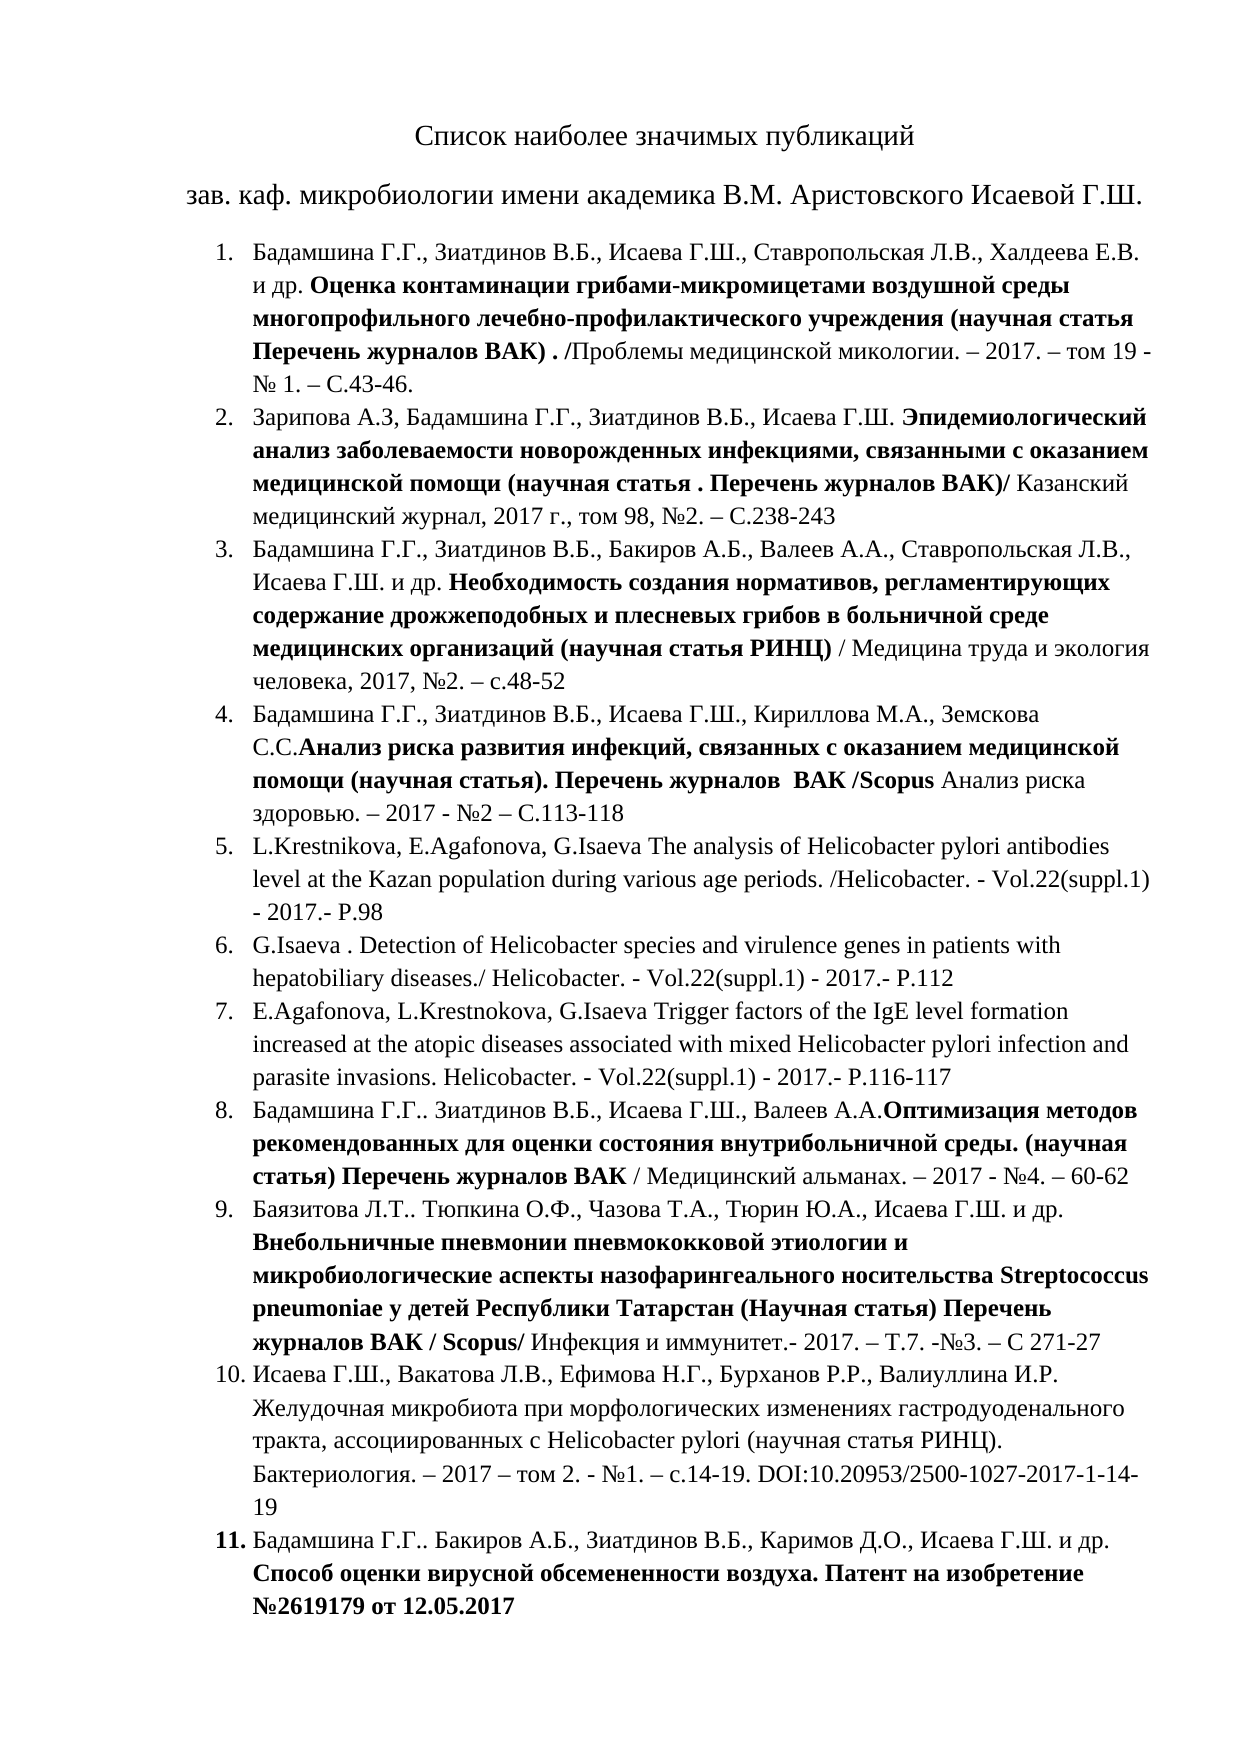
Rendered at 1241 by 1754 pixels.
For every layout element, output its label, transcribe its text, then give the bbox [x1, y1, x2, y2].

list Бадамшина Г.Г., Зиатдинов В.Б., Исаева Г.Ш., Кириллова М.А., Земскова С.С.Анализ риска развития инфекций, связанных с оказанием медицинской помощи (научная статья). Перечень журналов ВАК /Scopus Анализ риска здоровью. – 2017 - №2 – С.113-118 [215, 699, 1152, 827]
list Зарипова А.З, Бадамшина Г.Г., Зиатдинов В.Б., Исаева Г.Ш. Эпидемиологический анализ заболеваемости новорожденных инфекциями, связанными с оказанием медицинской помощи (научная статья . Перечень журналов ВАК)/ Казанский медицинский журнал, 2017 г., том 98, №2. – С.238-243 [215, 402, 1152, 530]
text зав. каф. микробиологии имени академика В.М. Аристовского Исаевой Г.Ш. [177, 177, 1152, 211]
list Бадамшина Г.Г., Зиатдинов В.Б., Исаева Г.Ш., Ставропольская Л.В., Халдеева Е.В. и др. Оценка контаминации грибами-микромицетами воздушной среды многопрофильного лечебно-профилактического учреждения (научная статья Перечень журналов ВАК) . /Проблемы медицинской микологии. – 2017. – том 19 - № 1. – С.43-46. [215, 237, 1152, 398]
list E.Agafonova, L.Krestnokova, G.Isaeva Trigger factors of the IgE level formation increased at the atopic diseases associated with mixed Helicobacter pylori infection and parasite invasions. Helicobacter. - Vol.22(suppl.1) - 2017.- P.116-117 [215, 996, 1152, 1091]
list L.Krestnikova, E.Agafonova, G.Isaeva The analysis of Helicobacter pylori antibodies level at the Kazan population during various age periods. /Helicobacter. - Vol.22(suppl.1) - 2017.- P.98 [215, 831, 1152, 926]
list G.Isaeva . Detection of Helicobacter species and virulence genes in patients with hepatobiliary diseases./ Helicobacter. - Vol.22(suppl.1) - 2017.- P.112 [215, 930, 1152, 992]
list Бадамшина Г.Г., Зиатдинов В.Б., Бакиров А.Б., Валеев А.А., Ставропольская Л.В., Исаева Г.Ш. и др. Необходимость создания нормативов, регламентирующих содержание дрожжеподобных и плесневых грибов в больничной среде медицинских организаций (научная статья РИНЦ) / Медицина труда и экология человека, 2017, №2. – с.48-52 [215, 534, 1152, 695]
list Бадамшина Г.Г.. Зиатдинов В.Б., Исаева Г.Ш., Валеев А.А.Оптимизация методов рекомендованных для оценки состояния внутрибольничной среды. (научная статья) Перечень журналов ВАК / Медицинский альманах. – 2017 - №4. – 60-62 [215, 1095, 1152, 1190]
text Список наиболее значимых публикаций [177, 118, 1152, 152]
list Бадамшина Г.Г.. Бакиров А.Б., Зиатдинов В.Б., Каримов Д.О., Исаева Г.Ш. и др. Способ оценки вирусной обсемененности воздуха. Патент на изобретение №2619179 от 12.05.2017 [215, 1525, 1152, 1619]
list Исаева Г.Ш., Вакатова Л.В., Ефимова Н.Г., Бурханов Р.Р., Валиуллина И.Р. Желудочная микробиота при морфологических изменениях гастродуоденального тракта, ассоциированных с Helicobacter pylori (научная статья РИНЦ). Бактериология. – 2017 – том 2. - №1. – с.14-19. DOI:10.20953/2500-1027-2017-1-14-19 [215, 1359, 1152, 1520]
list Баязитова Л.Т.. Тюпкина О.Ф., Чазова Т.А., Тюрин Ю.А., Исаева Г.Ш. и др. Внебольничные пневмонии пневмококковой этиологии и микробиологические аспекты назофарингеального носительства Streptococcus pneumoniae у детей Республики Татарстан (Научная статья) Перечень журналов ВАК / Scopus/ Инфекция и иммунитет.- 2017. – Т.7. -№3. – С 271-27 [215, 1194, 1152, 1355]
